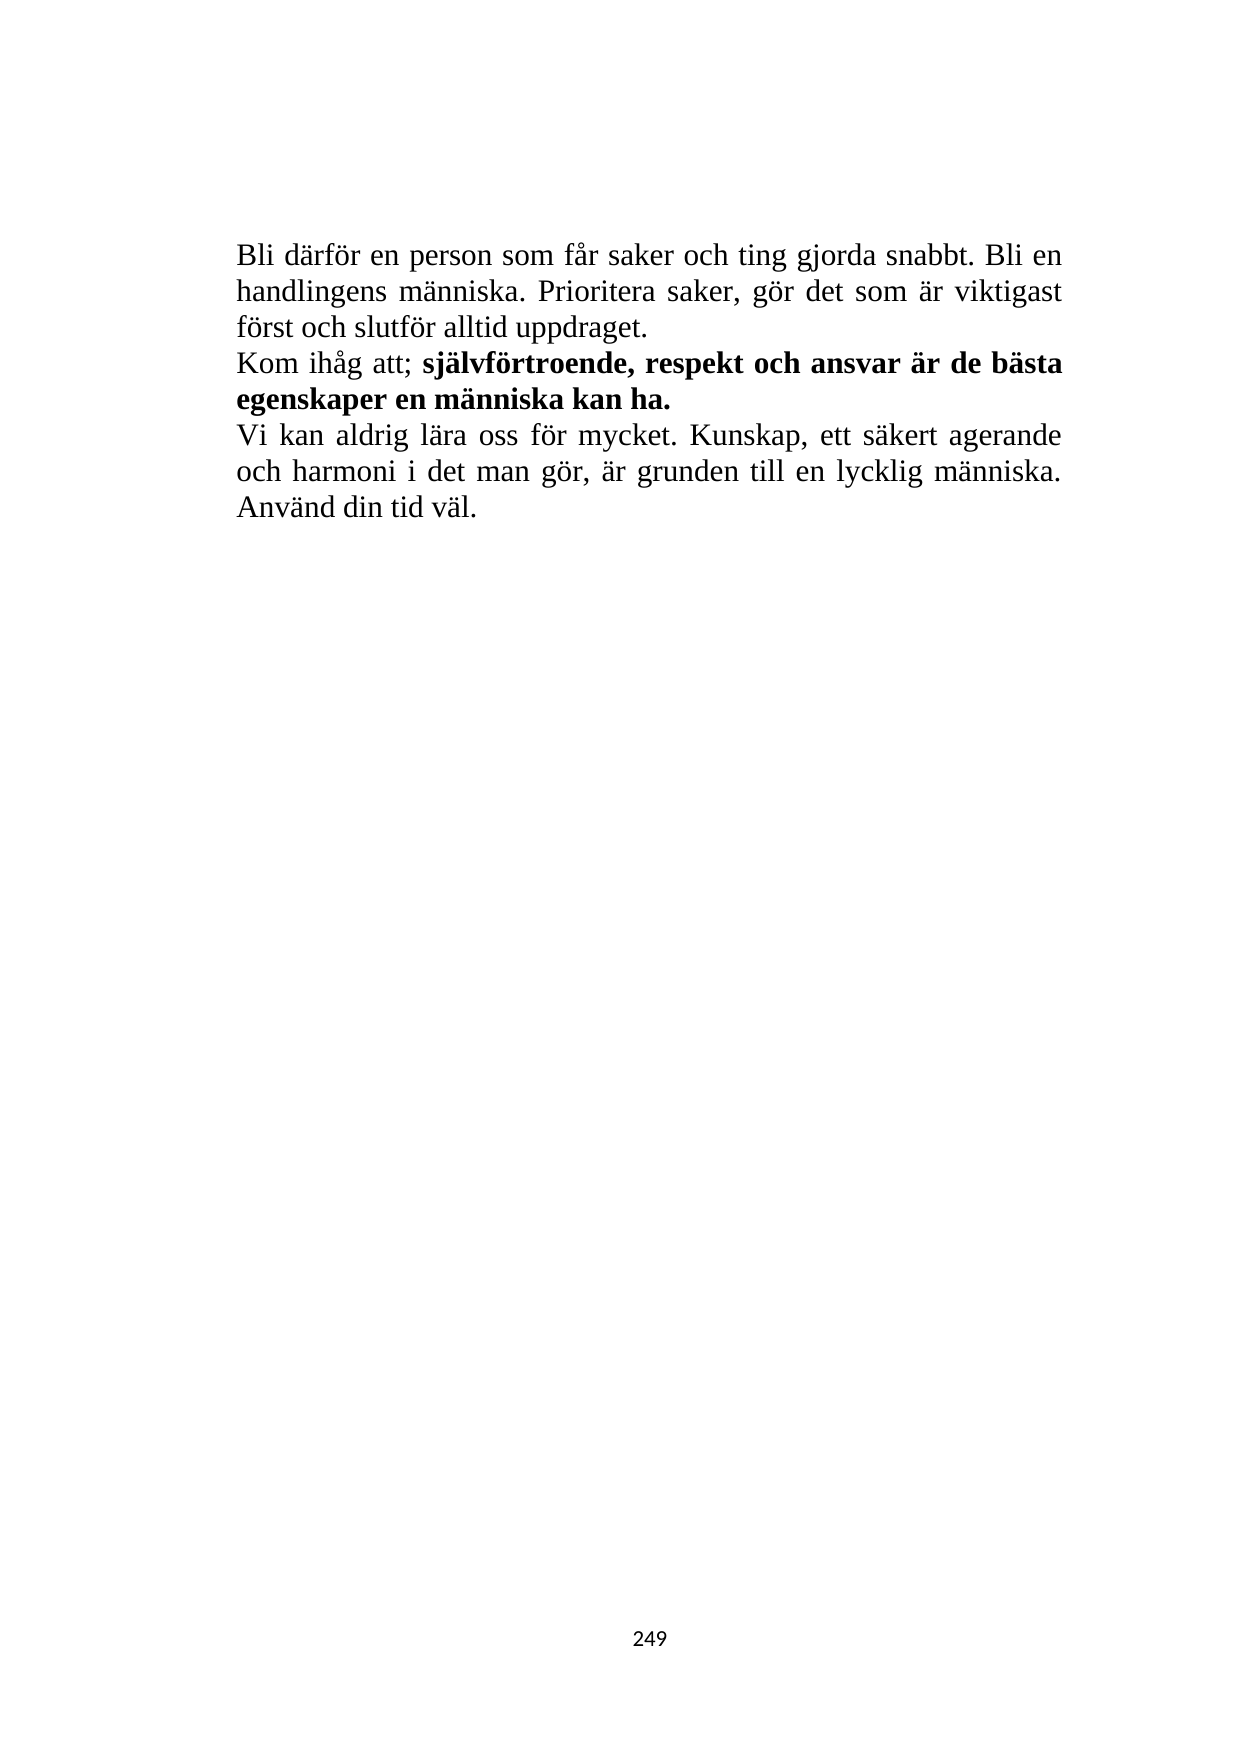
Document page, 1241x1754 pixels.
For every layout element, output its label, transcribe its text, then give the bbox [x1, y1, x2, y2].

text Vi kan aldrig lära oss för mycket. Kunskap, ett säkert agerande och harmoni i det man gör, är grunden till en lycklig människa. Använd din tid väl. [236, 416, 1063, 524]
text Bli därför en person som får saker och ting gjorda snabbt. Bli en handlingens människa. Prioritera saker, gör det som är viktigast först och slutför alltid uppdraget. [236, 236, 1063, 344]
text Kom ihåg att; självförtroende, respekt och ansvar är de bästa egenskaper en människa kan ha. [236, 344, 1063, 416]
